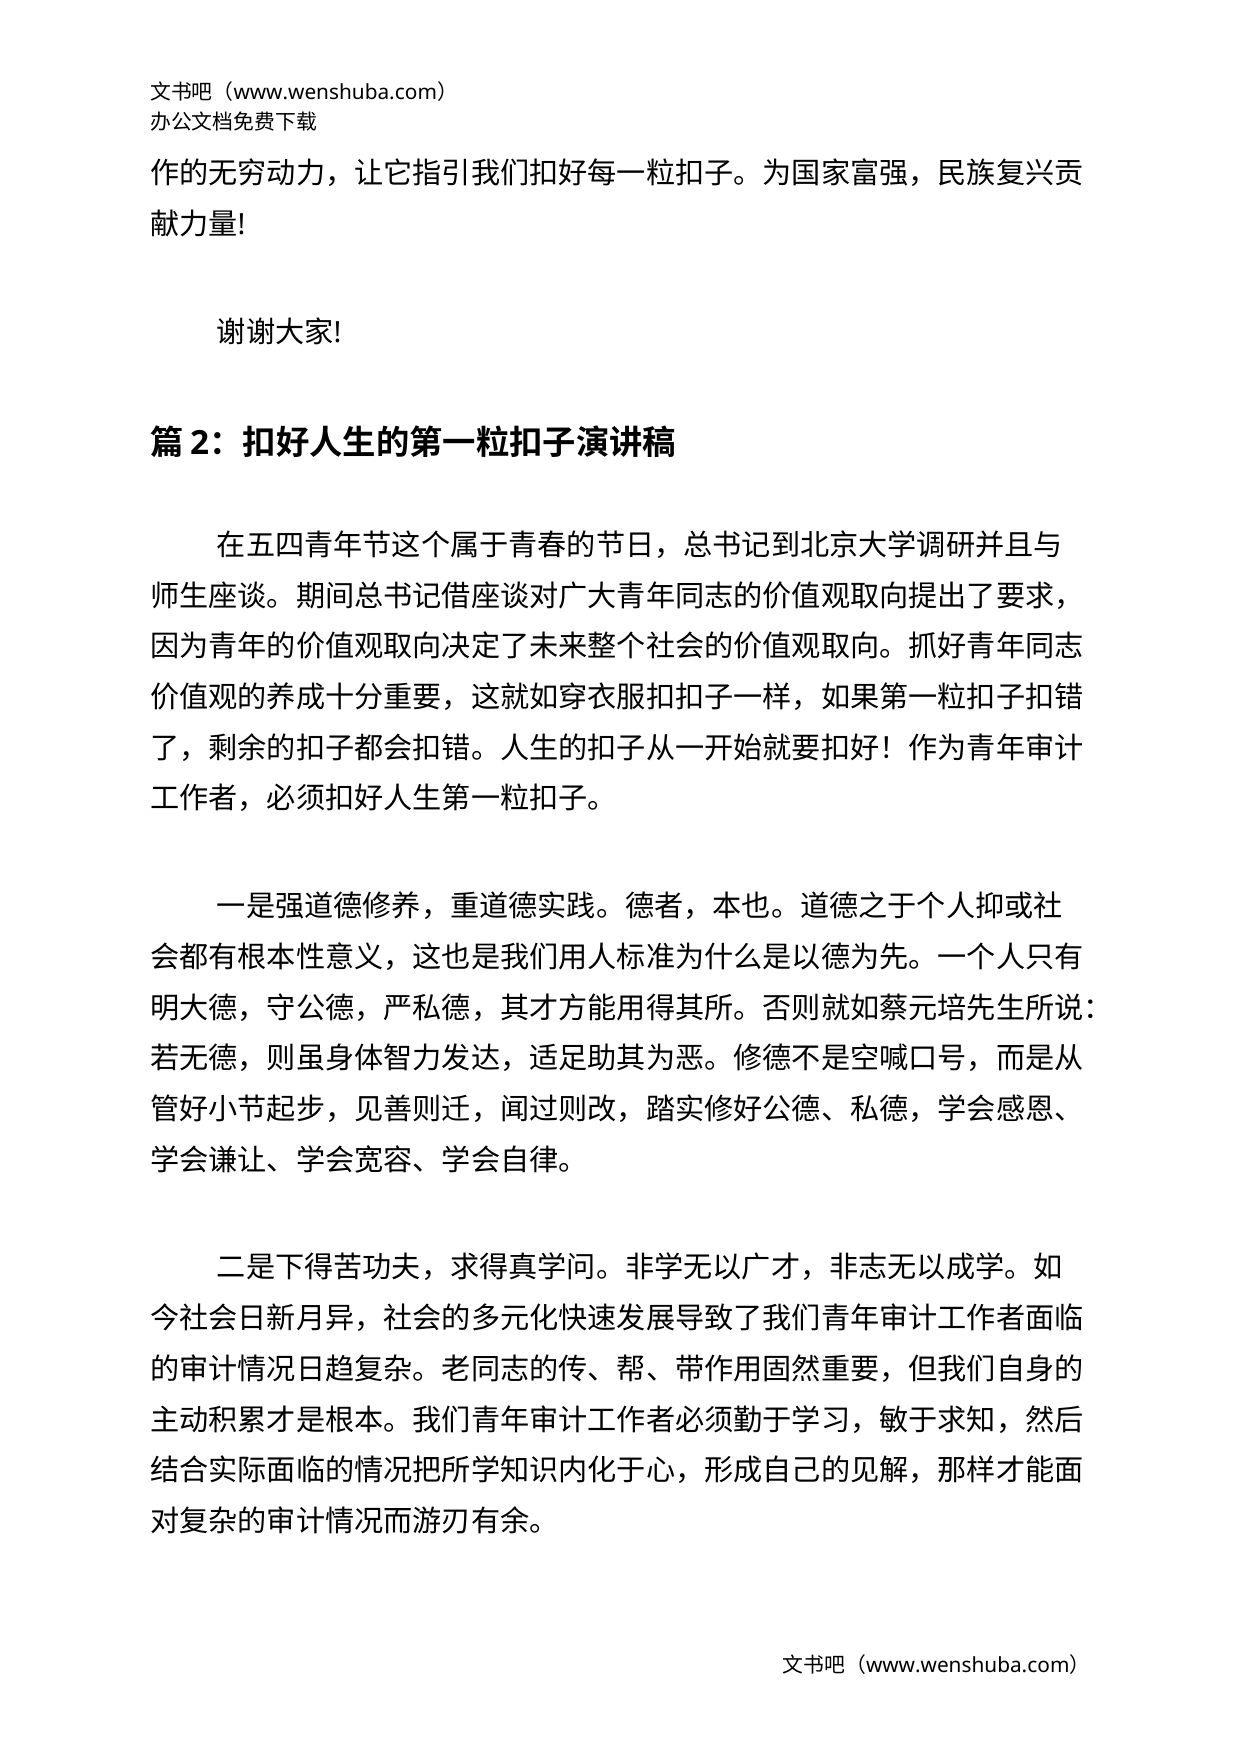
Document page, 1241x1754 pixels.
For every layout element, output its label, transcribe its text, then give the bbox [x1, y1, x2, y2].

text 篇2：扣好人生的第一粒扣子演讲稿 [150, 416, 1090, 464]
text 一是强道德修养，重道德实践。德者，本也。道德之于个人抑或社会都有根本性意义，这也是我们用人标准为什么是以德为先。一个人只有明大德，守公德，严私德，其才方能用得其所。否则就如蔡元培先生所说：若无德，则虽身体智力发达，适足助其为恶。修德不是空喊口号，而是从管好小节起步，见善则迁，闻过则改，踏实修好公德、私德，学会感恩、学会谦让、学会宽容、学会自律。 [150, 883, 1090, 1179]
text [150, 150, 1090, 243]
text 在五四青年节这个属于青春的节日，总书记到北京大学调研并且与师生座谈。期间总书记借座谈对广大青年同志的价值观取向提出了要求，因为青年的价值观取向决定了未来整个社会的价值观取向。抓好青年同志价值观的养成十分重要，这就如穿衣服扣扣子一样，如果第一粒扣子扣错了，剩余的扣子都会扣错。人生的扣子从一开始就要扣好！作为青年审计工作者，必须扣好人生第一粒扣子。 [150, 521, 1090, 817]
text 谢谢大家! [150, 308, 1090, 351]
text 二是下得苦功夫，求得真学问。非学无以广才，非志无以成学。如今社会日新月异，社会的多元化快速发展导致了我们青年审计工作者面临的审计情况日趋复杂。老同志的传、帮、带作用固然重要，但我们自身的主动积累才是根本。我们青年审计工作者必须勤于学习，敏于求知，然后结合实际面临的情况把所学知识内化于心，形成自己的见解，那样才能面对复杂的审计情况而游刃有余。 [150, 1244, 1090, 1540]
